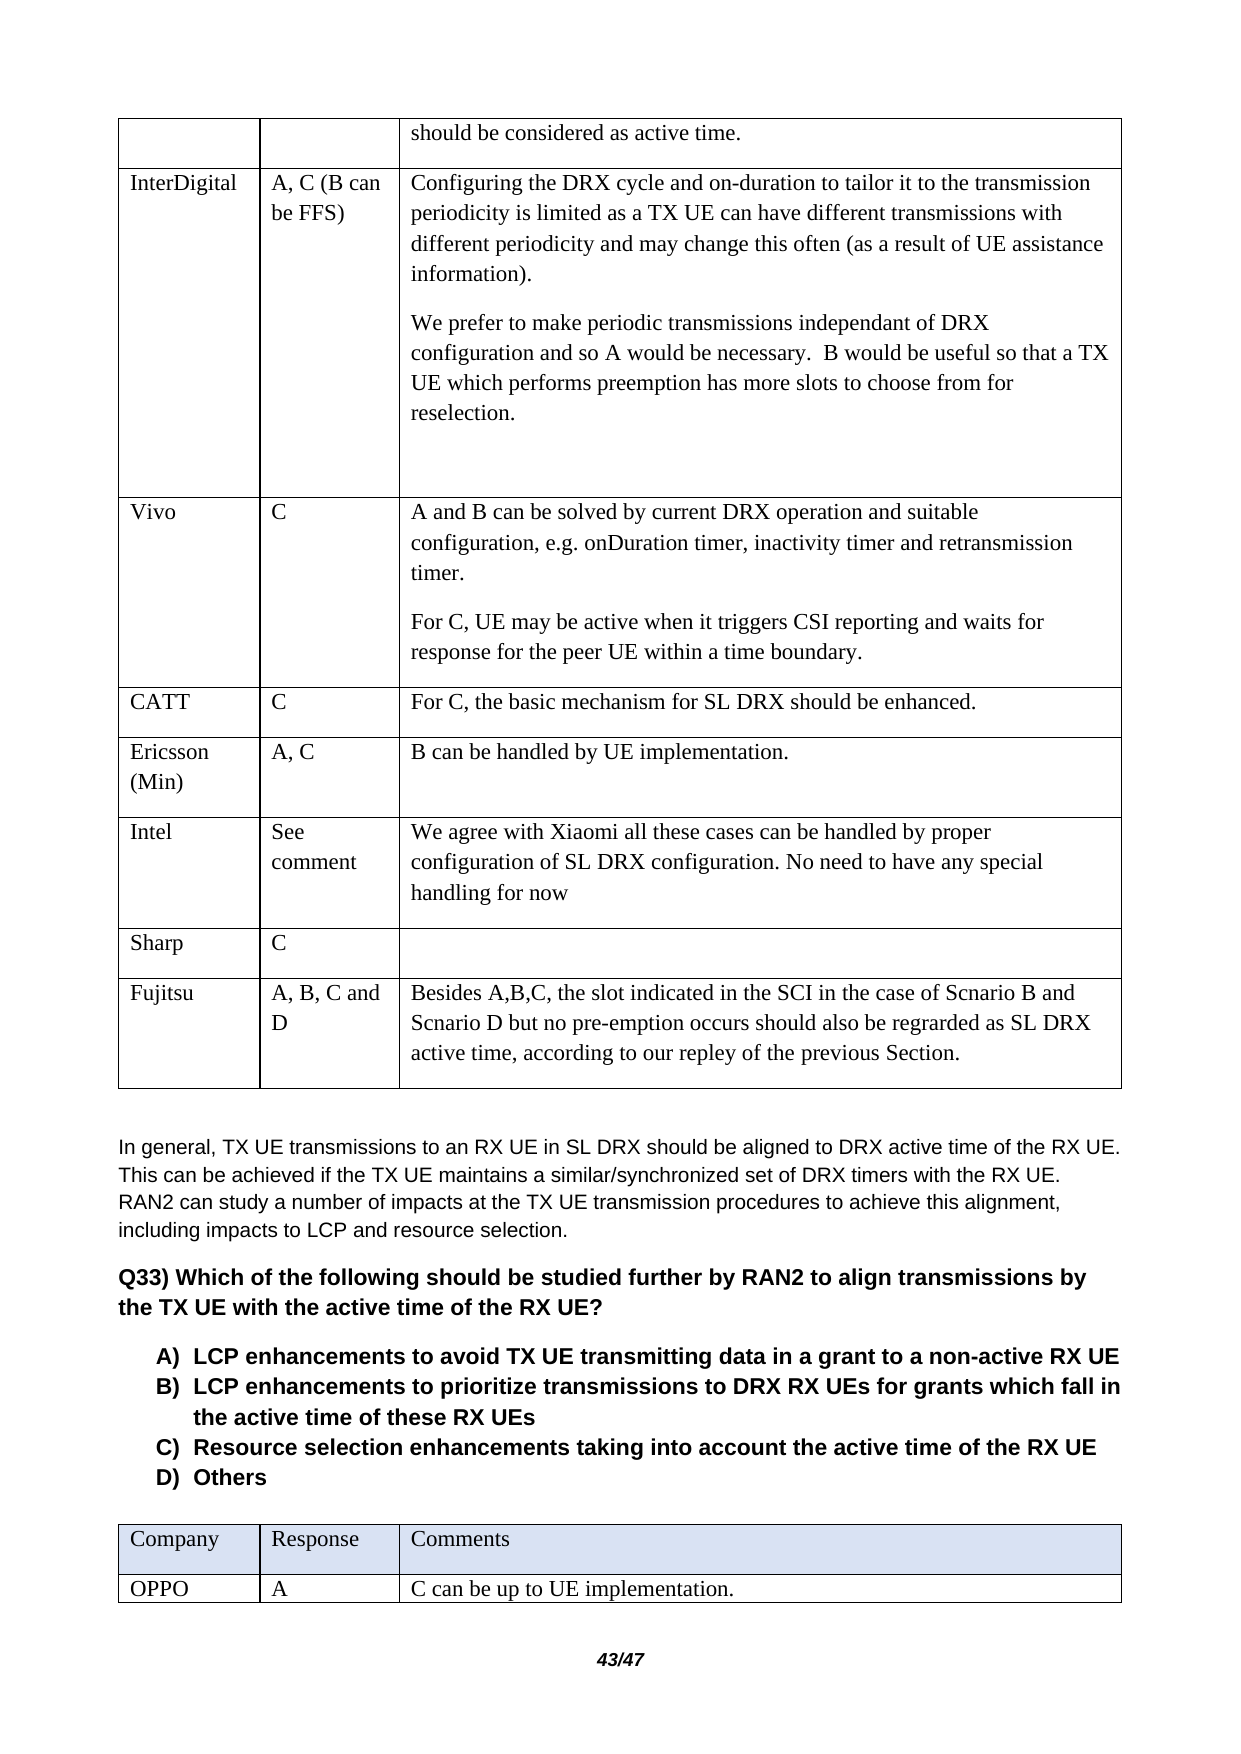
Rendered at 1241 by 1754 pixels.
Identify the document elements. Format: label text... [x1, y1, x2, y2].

table_cell [119, 688, 259, 737]
table_header Response [261, 1525, 399, 1574]
table_cell [119, 1575, 259, 1602]
table_cell [119, 169, 259, 497]
table_cell [119, 738, 259, 817]
list Others [156, 1464, 1122, 1490]
table_header Comments [400, 1525, 1121, 1574]
table_cell [119, 929, 259, 977]
table_cell [400, 119, 1121, 168]
text In general, TX UE transmissions to an RX UE in SL DRX should be aligned to DRX active time of the RX UE. This can be achieved if the TX UE maintains a similar/synchronized set of DRX timers with the RX UE. RAN2 can study a number of impacts at the TX UE transmission procedures to achieve this alignment, including impacts to LCP and resource selection. [118, 1135, 1122, 1242]
table_cell [261, 498, 399, 687]
table_cell [261, 1575, 399, 1602]
table_cell [400, 1575, 1121, 1602]
table_cell [119, 818, 259, 927]
text Q33) Which of the following should be studied further by RAN2 to align transmissions by the TX UE with the active time of the RX UE? [118, 1264, 1122, 1321]
table_cell [119, 498, 259, 687]
table_cell [400, 979, 1121, 1088]
list LCP enhancements to avoid TX UE transmitting data in a grant to a non-active RX UE [156, 1343, 1122, 1369]
table_cell [400, 929, 1121, 977]
table_cell [261, 688, 399, 737]
table_cell [119, 119, 259, 168]
table_header Company [119, 1525, 259, 1574]
table_cell [400, 498, 1121, 687]
table_cell [119, 979, 259, 1088]
table_cell [400, 738, 1121, 817]
table_cell [261, 979, 399, 1088]
table_cell [261, 929, 399, 977]
table_cell [400, 818, 1121, 927]
table_cell [400, 688, 1121, 737]
table_cell [261, 818, 399, 927]
table_cell [261, 738, 399, 817]
table_cell [400, 169, 1121, 497]
list LCP enhancements to prioritize transmissions to DRX RX UEs for grants which fall in the active time of these RX UEs [156, 1373, 1122, 1430]
table_cell [261, 119, 399, 168]
list Resource selection enhancements taking into account the active time of the RX UE [156, 1434, 1122, 1460]
table_cell [261, 169, 399, 497]
